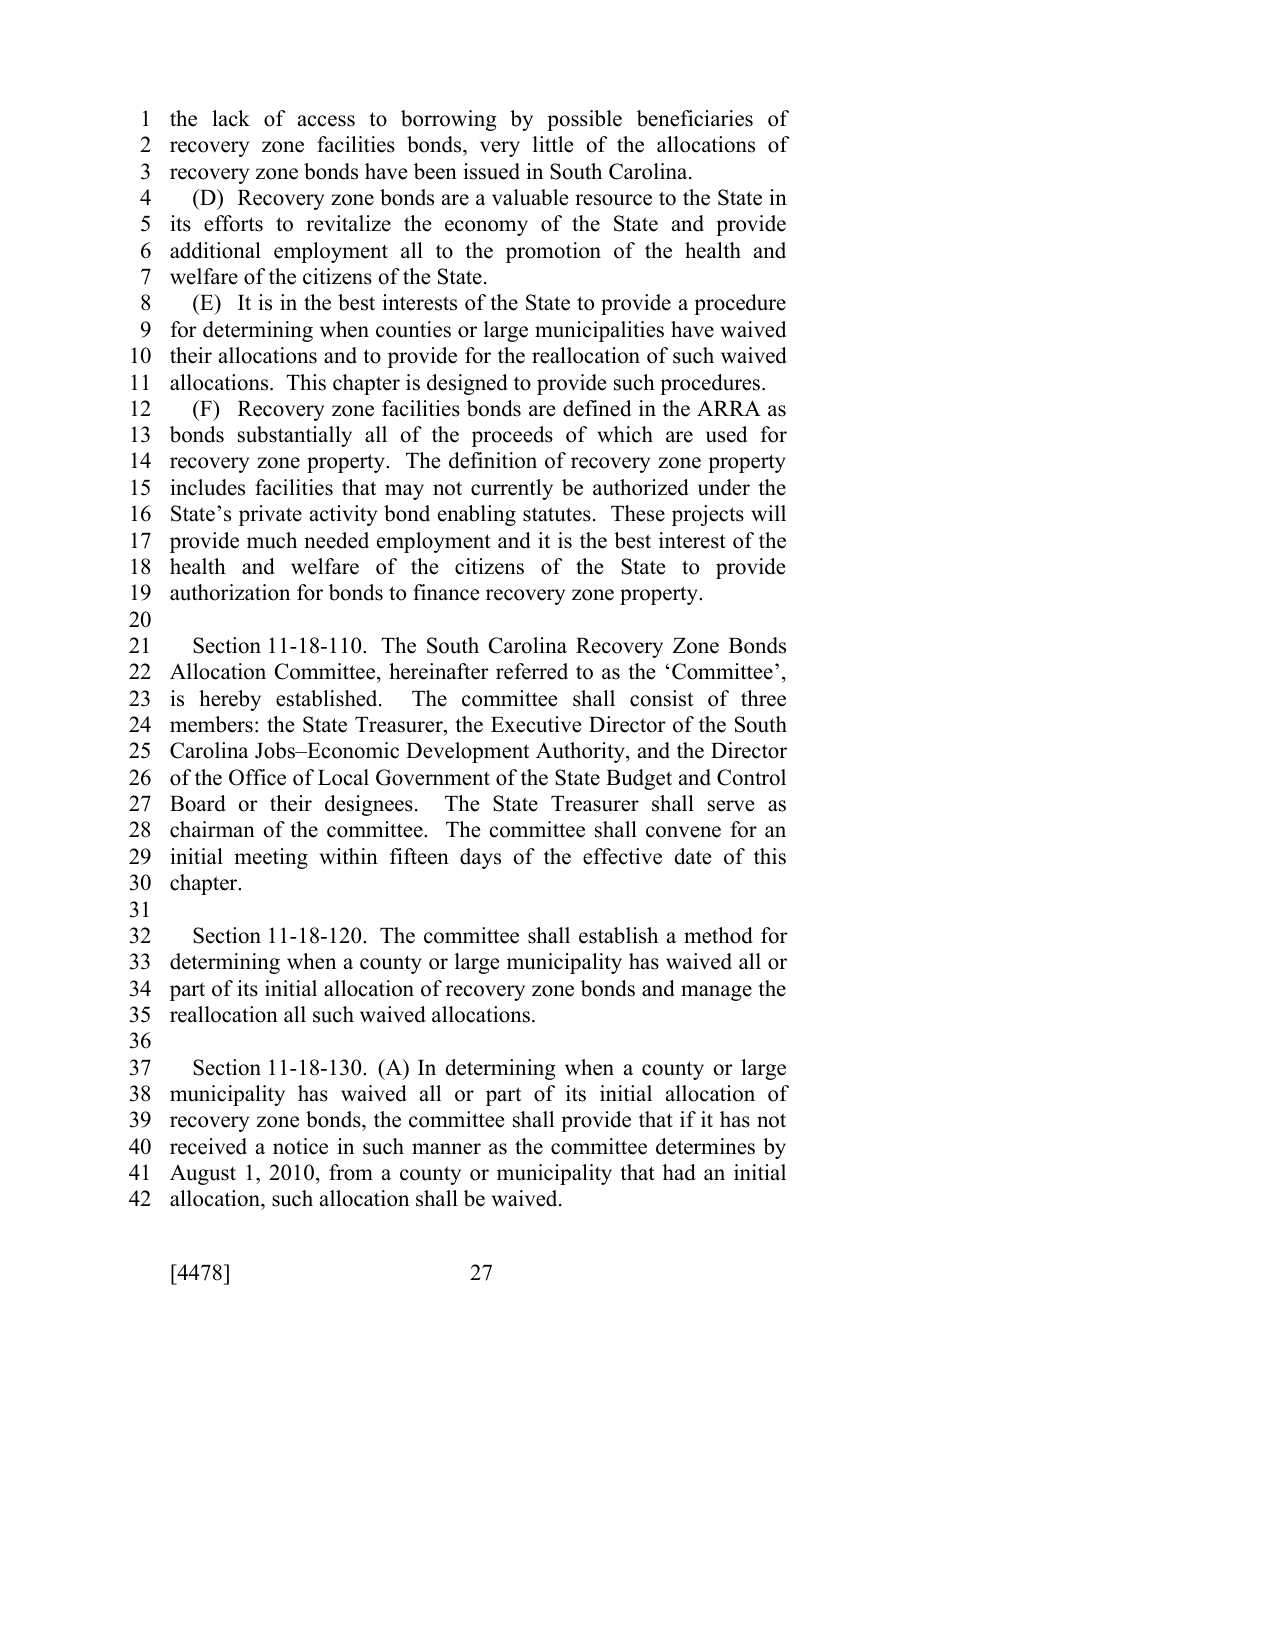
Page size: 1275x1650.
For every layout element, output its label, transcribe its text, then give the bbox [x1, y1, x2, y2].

text (E) It is in the best interests of the State to provide a procedure for determining when counties or large municipalities have waived their allocations and to provide for the reallocation of such waived allocations. This chapter is designed to provide such procedures. [169, 289, 787, 395]
text Section 11-18-130. (A) In determining when a county or large municipality has waived all or part of its initial allocation of recovery zone bonds, the committee shall provide that if it has not received a notice in such manner as the committee determines by August 1, 2010, from a county or municipality that had an initial allocation, such allocation shall be waived. [169, 1054, 787, 1212]
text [169, 105, 787, 184]
text (F) Recovery zone facilities bonds are defined in the ARRA as bonds substantially all of the proceeds of which are used for recovery zone property. The definition of recovery zone property includes facilities that may not currently be authorized under the State’s private activity bond enabling statutes. These projects will provide much needed employment and it is the best interest of the health and welfare of the citizens of the State to provide authorization for bonds to finance recovery zone property. [169, 395, 787, 606]
text Section 11-18-110. The South Carolina Recovery Zone Bonds Allocation Committee, hereinafter referred to as the ‘Committee’, is hereby established. The committee shall consist of three members: the State Treasurer, the Executive Director of the South Carolina Jobs–Economic Development Authority, and the Director of the Office of Local Government of the State Budget and Control Board or their designees. The State Treasurer shall serve as chairman of the committee. The committee shall convene for an initial meeting within fifteen days of the effective date of this chapter. [169, 632, 787, 896]
text (D) Recovery zone bonds are a valuable resource to the State in its efforts to revitalize the economy of the State and provide additional employment all to the promotion of the health and welfare of the citizens of the State. [169, 184, 787, 289]
text Section 11-18-120. The committee shall establish a method for determining when a county or large municipality has waived all or part of its initial allocation of recovery zone bonds and manage the reallocation all such waived allocations. [169, 922, 787, 1027]
